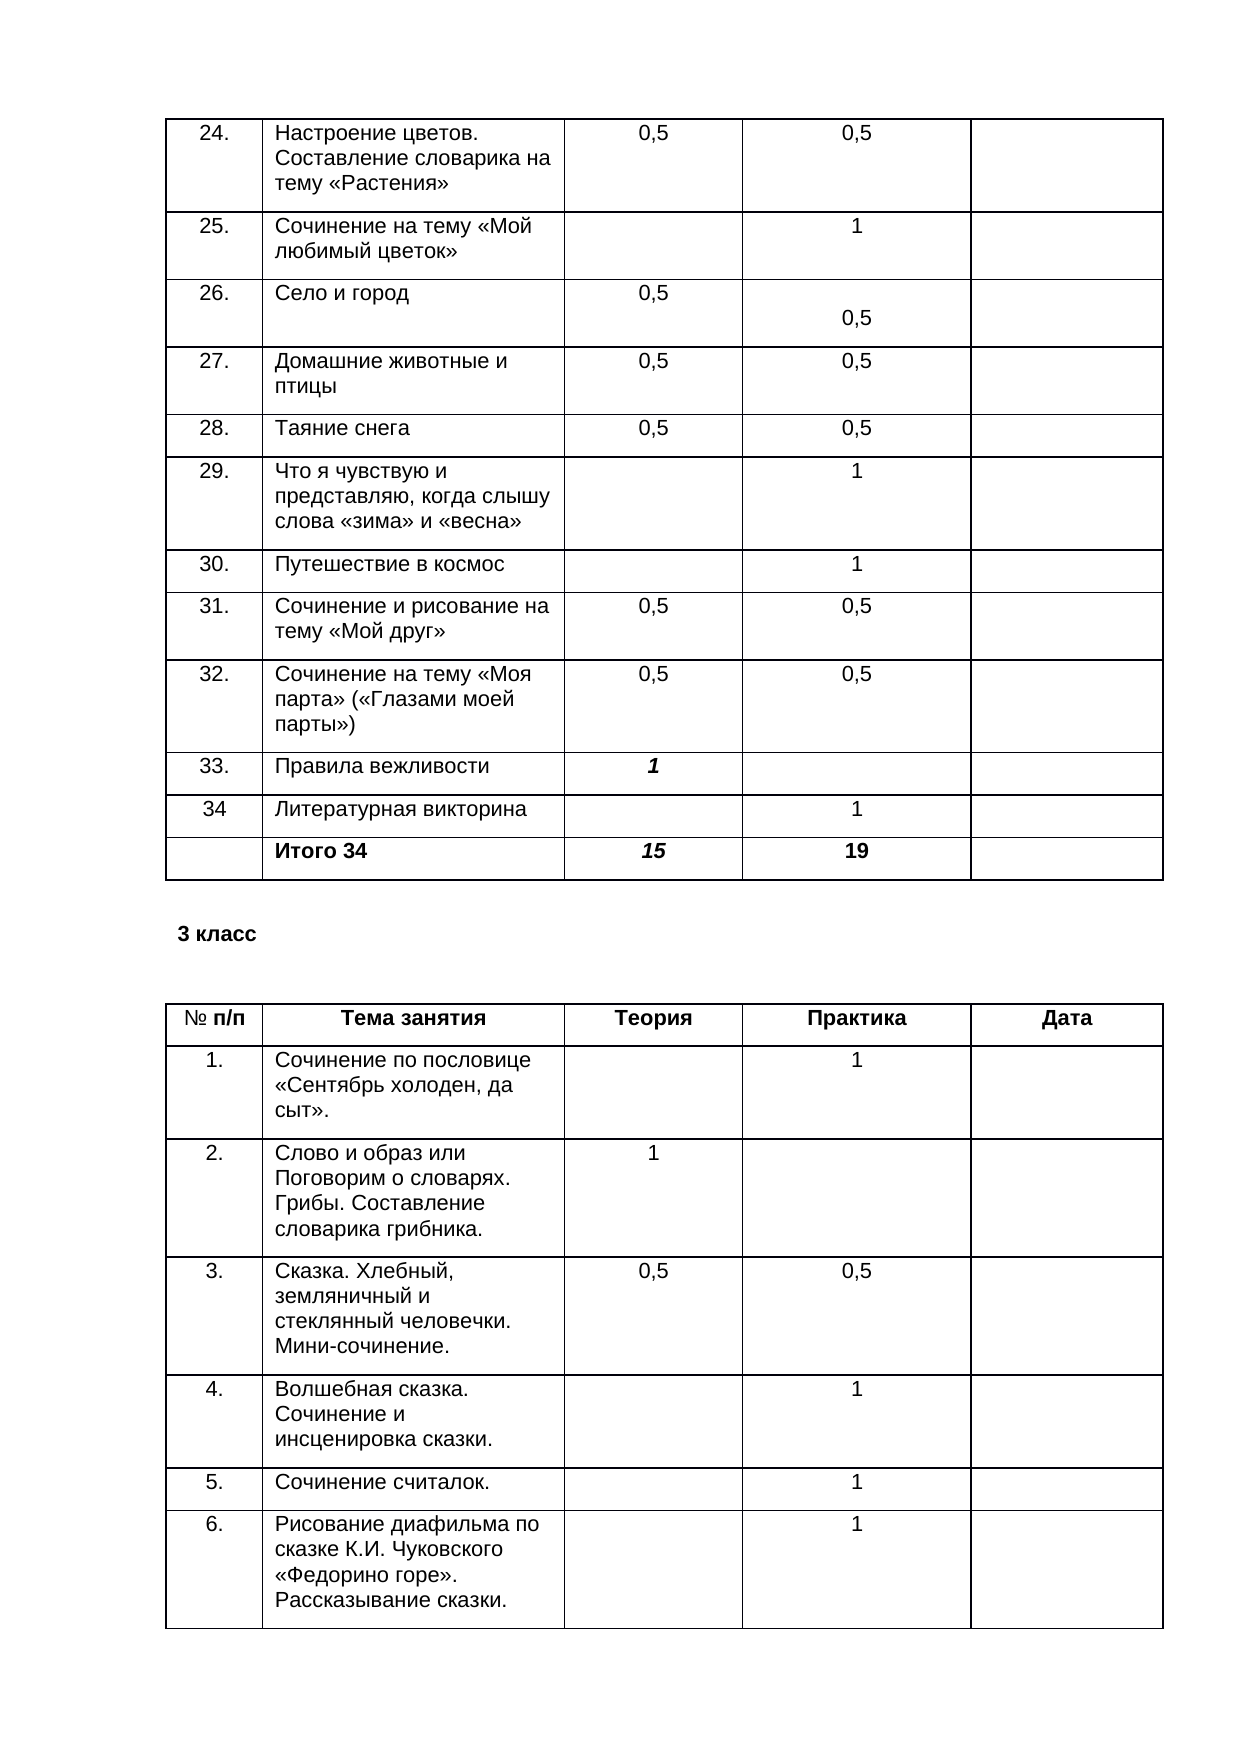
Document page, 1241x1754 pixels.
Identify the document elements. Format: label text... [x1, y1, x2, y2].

table_cell 0,5 [743, 280, 970, 346]
table_cell 32. [167, 661, 262, 752]
table_cell 0,5 [565, 120, 742, 211]
table_cell 0,5 [565, 280, 742, 346]
table_cell [972, 415, 1162, 456]
table_cell [972, 280, 1162, 346]
table_cell 33. [167, 753, 262, 794]
table_header Дата [972, 1005, 1162, 1045]
table_cell Сочинение и рисование на тему «Мой друг» [263, 593, 564, 659]
table_cell 4. [167, 1376, 262, 1467]
table_cell [565, 213, 742, 278]
table_cell 24. [167, 120, 262, 211]
table_cell [565, 458, 742, 549]
table_cell [972, 753, 1162, 794]
table_cell [565, 1047, 742, 1138]
table_cell [743, 1140, 970, 1256]
table_header Теория [565, 1005, 742, 1045]
table_cell 30. [167, 551, 262, 591]
table_cell Литературная викторина [263, 796, 564, 837]
table_header Тема занятия [263, 1005, 564, 1045]
table_cell [972, 593, 1162, 659]
table_cell 0,5 [743, 593, 970, 659]
table_cell 0,5 [565, 661, 742, 752]
table_cell 1 [743, 1376, 970, 1467]
table_cell [972, 1258, 1162, 1374]
table_cell 1 [743, 458, 970, 549]
table_cell 3. [167, 1258, 262, 1374]
table_cell 19 [743, 838, 970, 879]
table_cell 0,5 [565, 1258, 742, 1374]
table_cell Сочинение на тему «Мой любимый цветок» [263, 213, 564, 278]
table_cell 1 [743, 551, 970, 591]
table_cell [972, 1511, 1162, 1627]
table_cell Слово и образ или Поговорим о словарях. Грибы. Составление словарика грибника. [263, 1140, 564, 1256]
table_cell Село и город [263, 280, 564, 346]
table_cell [972, 796, 1162, 837]
table_cell 1 [743, 1469, 970, 1509]
table_cell [565, 1511, 742, 1627]
table_cell [972, 551, 1162, 591]
table_cell 0,5 [743, 661, 970, 752]
table_cell Сказка. Хлебный, земляничный и стеклянный человечки. Мини-сочинение. [263, 1258, 564, 1374]
table_cell Сочинение по пословице «Сентябрь холоден, да сыт». [263, 1047, 564, 1138]
table_cell [565, 796, 742, 837]
table_cell [972, 348, 1162, 414]
table_cell 0,5 [743, 120, 970, 211]
table_cell 0,5 [565, 593, 742, 659]
table_cell [972, 120, 1162, 211]
table_cell 0,5 [743, 348, 970, 414]
table_cell 15 [565, 838, 742, 879]
table_cell Что я чувствую и представляю, когда слышу слова «зима» и «весна» [263, 458, 564, 549]
table_cell 1 [743, 796, 970, 837]
table_header № п/п [167, 1005, 262, 1045]
table_cell Таяние снега [263, 415, 564, 456]
table_cell [972, 1047, 1162, 1138]
table_cell 1 [743, 1511, 970, 1627]
table_cell 1 [565, 1140, 742, 1256]
table_cell 1 [565, 753, 742, 794]
table_cell Домашние животные и птицы [263, 348, 564, 414]
table_cell Итого 34 [263, 838, 564, 879]
table_cell [972, 661, 1162, 752]
table_cell 25. [167, 213, 262, 278]
table_cell 1 [743, 213, 970, 278]
table_header Практика [743, 1005, 970, 1045]
table_cell 27. [167, 348, 262, 414]
table_cell 1. [167, 1047, 262, 1138]
table_cell Правила вежливости [263, 753, 564, 794]
table_cell [565, 1376, 742, 1467]
table_cell 5. [167, 1469, 262, 1509]
table_cell [743, 753, 970, 794]
table_cell [972, 1376, 1162, 1467]
table_cell [167, 838, 262, 879]
table_cell 6. [167, 1511, 262, 1627]
table_cell [972, 213, 1162, 278]
table_cell [565, 1469, 742, 1509]
table_cell 0,5 [565, 415, 742, 456]
table_cell Волшебная сказка. Сочинение и инсценировка сказки. [263, 1376, 564, 1467]
table_cell 28. [167, 415, 262, 456]
table_cell Путешествие в космос [263, 551, 564, 591]
text 3 класс [177, 921, 1152, 947]
table_cell 1 [743, 1047, 970, 1138]
table_cell [972, 1469, 1162, 1509]
table_cell 0,5 [743, 1258, 970, 1374]
table_cell 0,5 [565, 348, 742, 414]
table_cell 26. [167, 280, 262, 346]
table_cell 29. [167, 458, 262, 549]
table_cell 34 [167, 796, 262, 837]
table_cell Рисование диафильма по сказке К.И. Чуковского «Федорино горе». Рассказывание сказки. [263, 1511, 564, 1627]
table_cell Сочинение на тему «Моя парта» («Глазами моей парты») [263, 661, 564, 752]
table_cell Настроение цветов. Составление словарика на тему «Растения» [263, 120, 564, 211]
table_cell 0,5 [743, 415, 970, 456]
table_cell 31. [167, 593, 262, 659]
table_cell 2. [167, 1140, 262, 1256]
table_cell [565, 551, 742, 591]
table_cell [972, 458, 1162, 549]
table_cell Сочинение считалок. [263, 1469, 564, 1509]
table_cell [972, 838, 1162, 879]
table_cell [972, 1140, 1162, 1256]
